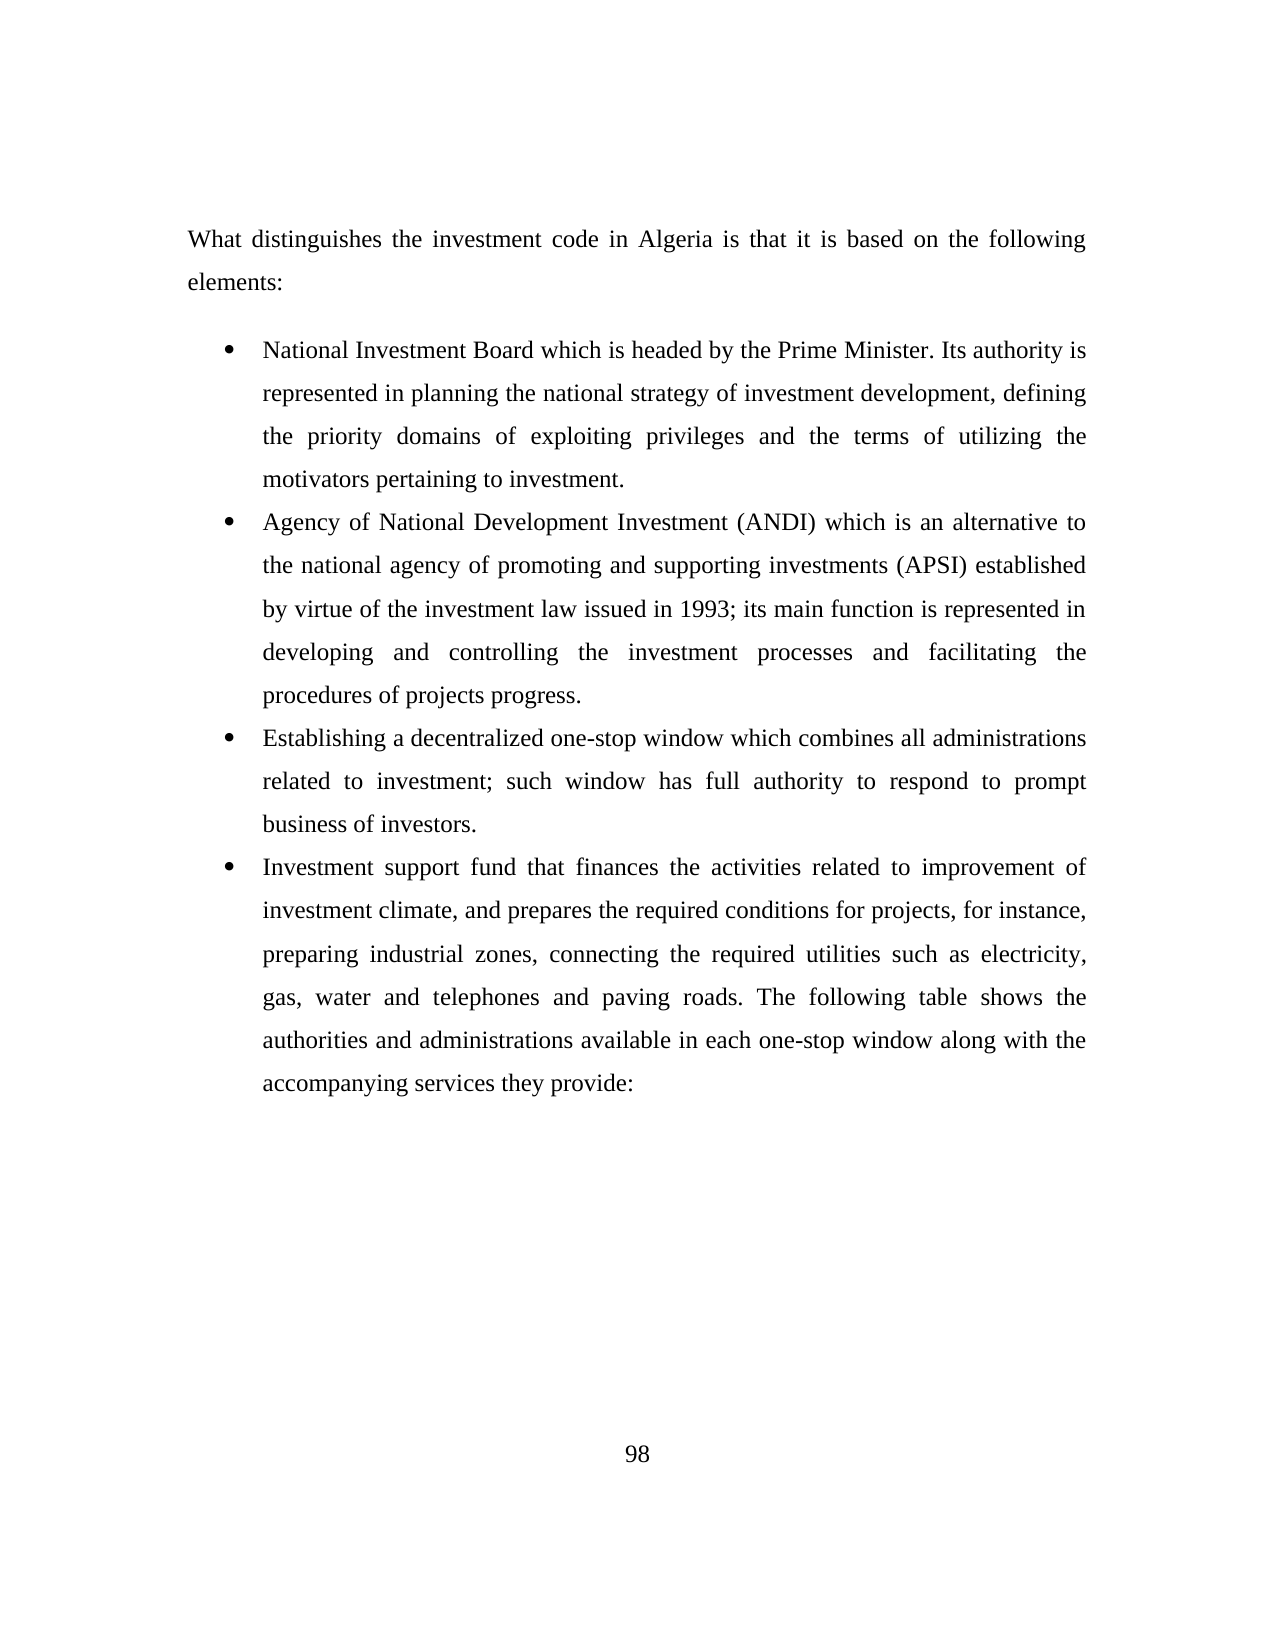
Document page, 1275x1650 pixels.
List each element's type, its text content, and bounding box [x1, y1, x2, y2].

list National Investment Board which is headed by the Prime Minister. Its authority is represented in planning the national strategy of investment development, defining the priority domains of exploiting privileges and the terms of utilizing the motivators pertaining to investment. [225, 335, 1087, 493]
list Investment support fund that finances the activities related to improvement of investment climate, and prepares the required conditions for projects, for instance, preparing industrial zones, connecting the required utilities such as electricity, gas, water and telephones and paving roads. The following table shows the authorities and administrations available in each one-stop window along with the accompanying services they provide: [225, 852, 1087, 1097]
list Establishing a decentralized one-stop window which combines all administrations related to investment; such window has full authority to respond to prompt business of investors. [225, 723, 1087, 838]
list Agency of National Development Investment (ANDI) which is an alternative to the national agency of promoting and supporting investments (APSI) established by virtue of the investment law issued in 1993; its main function is represented in developing and controlling the investment processes and facilitating the procedures of projects progress. [225, 507, 1087, 709]
text What distinguishes the investment code in Algeria is that it is based on the following elements: [187, 224, 1087, 296]
